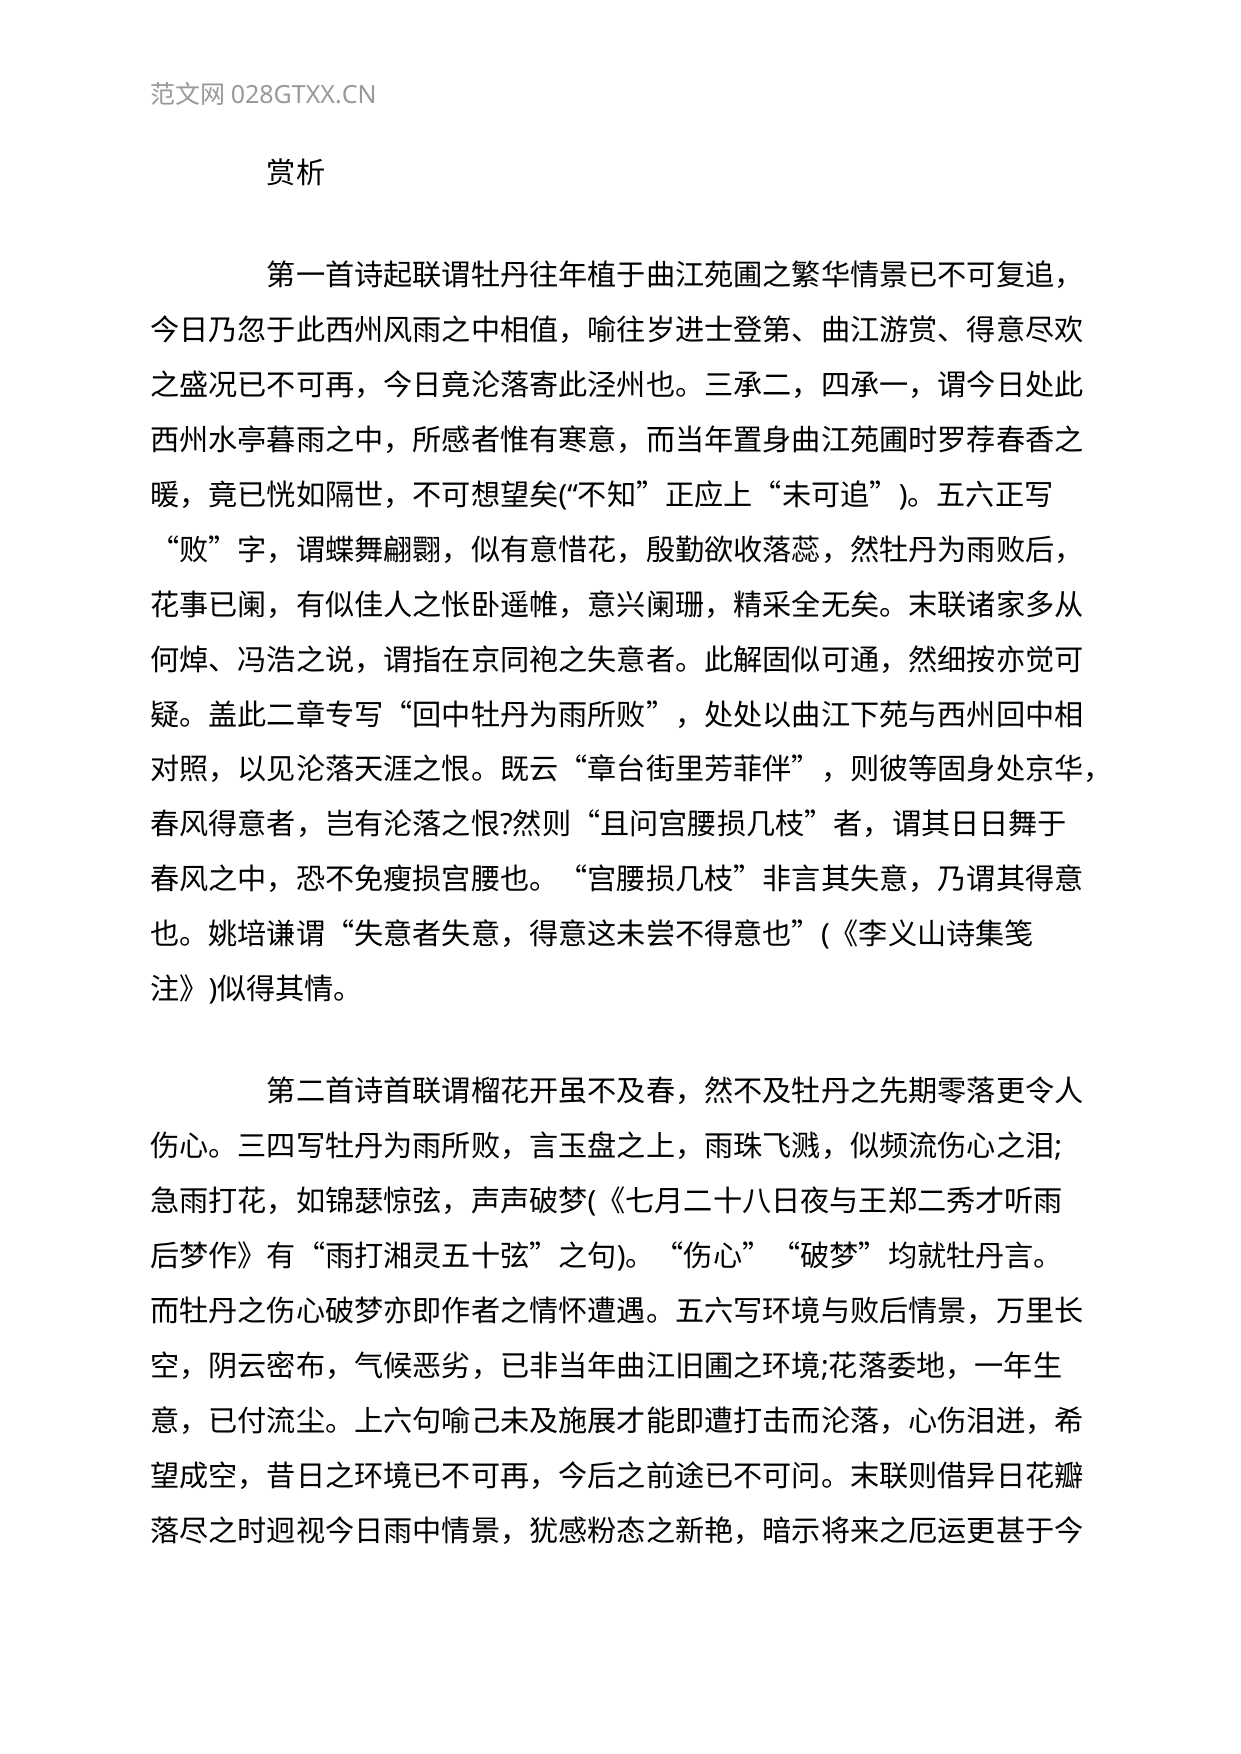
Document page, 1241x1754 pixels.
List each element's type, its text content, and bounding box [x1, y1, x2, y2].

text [150, 1068, 1090, 1549]
text 赏析 [150, 150, 1090, 192]
text 第一首诗起联谓牡丹往年植于曲江苑圃之繁华情景已不可复追，今日乃忽于此西州风雨之中相值，喻往岁进士登第、曲江游赏、得意尽欢之盛况已不可再，今日竟沦落寄此泾州也。三承二，四承一，谓今日处此西州水亭暮雨之中，所感者惟有寒意，而当年置身曲江苑圃时罗荐春香之暖，竟已恍如隔世，不可想望矣(“不知”正应上“未可追”)。五六正写“败”字，谓蝶舞翩翾，似有意惜花，殷勤欲收落蕊，然牡丹为雨败后，花事已阑，有似佳人之怅卧遥帷，意兴阑珊，精采全无矣。末联诸家多从何焯、冯浩之说，谓指在京同袍之失意者。此解固似可通，然细按亦觉可疑。盖此二章专写“回中牡丹为雨所败”，处处以曲江下苑与西州回中相对照，以见沦落天涯之恨。既云“章台街里芳菲伴”，则彼等固身处京华，春风得意者，岂有沦落之恨?然则“且问宫腰损几枝”者，谓其日日舞于春风之中，恐不免瘦损宫腰也。“宫腰损几枝”非言其失意，乃谓其得意也。姚培谦谓“失意者失意，得意这未尝不得意也”(《李义山诗集笺注》)似得其情。 [150, 252, 1090, 1008]
